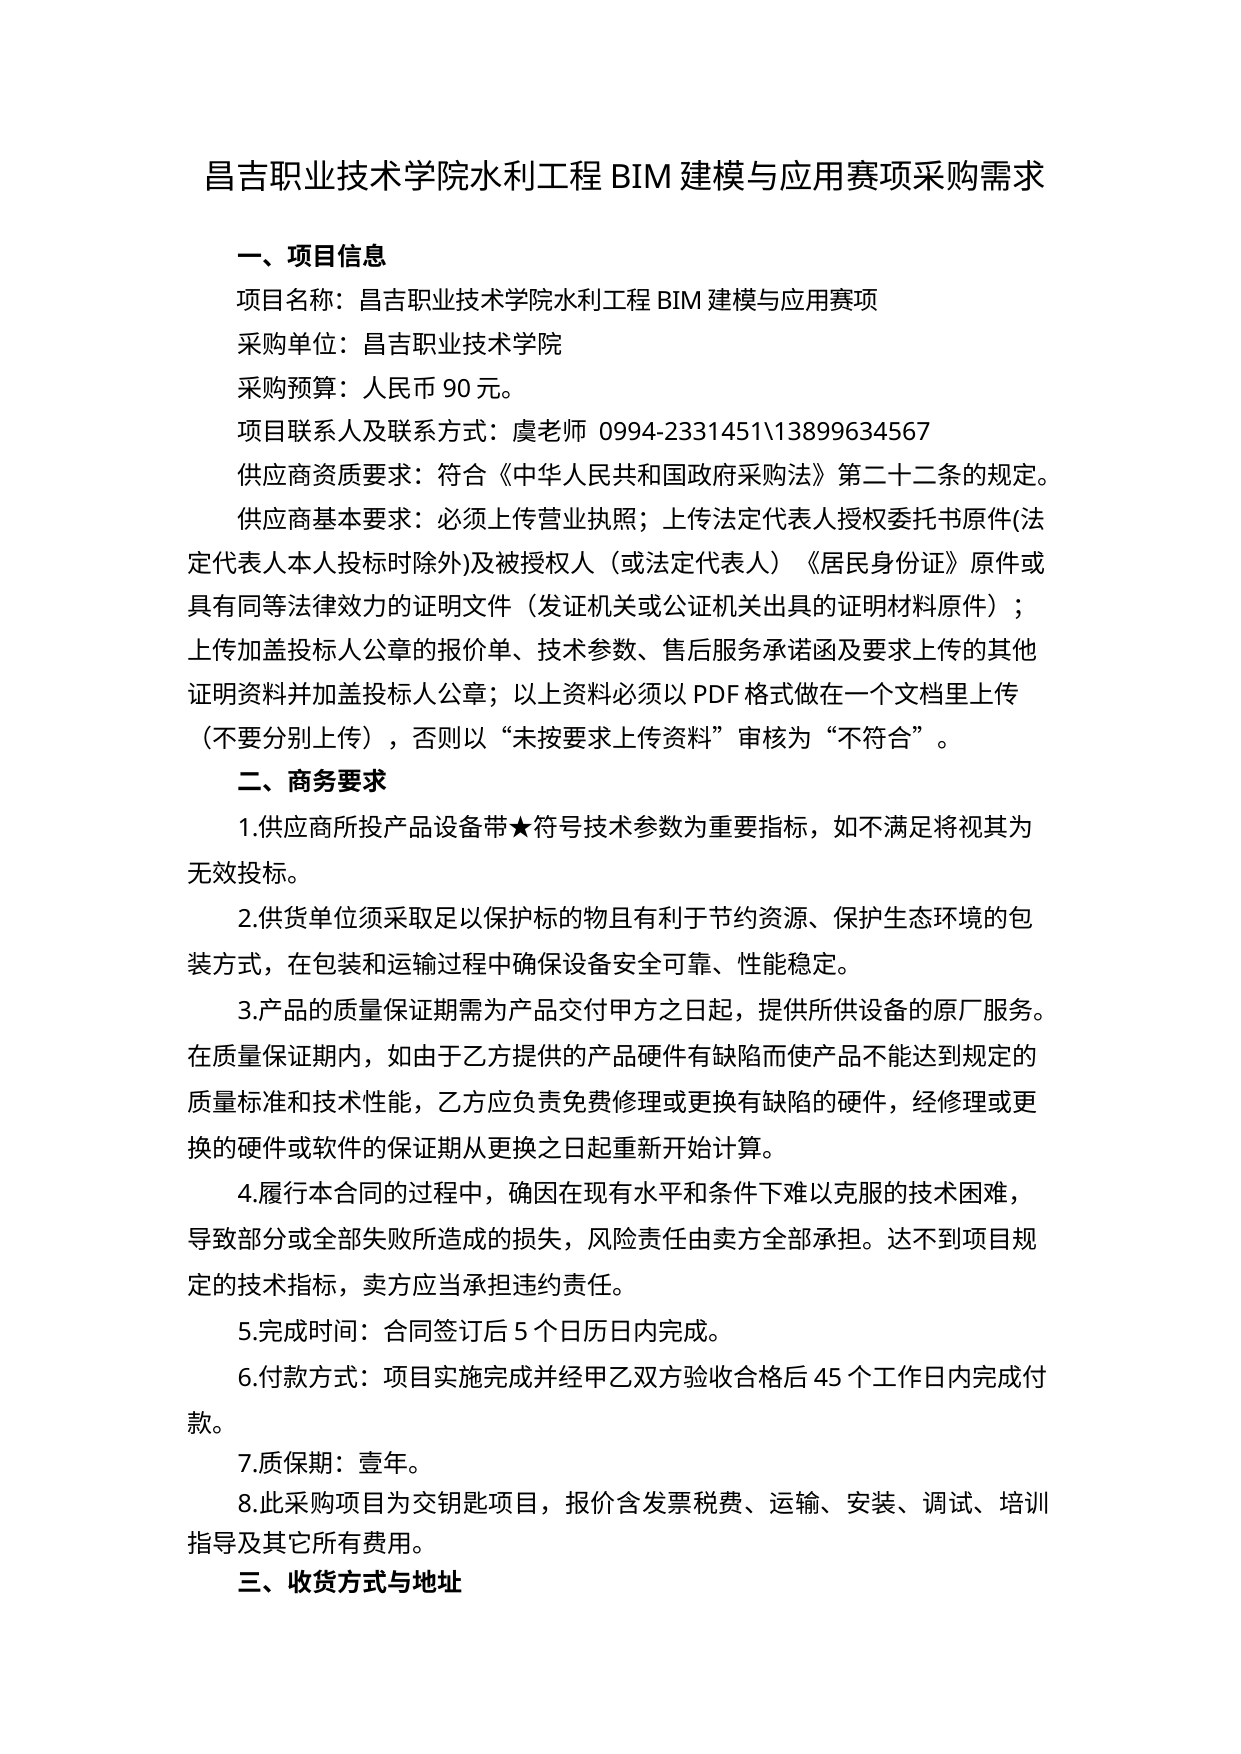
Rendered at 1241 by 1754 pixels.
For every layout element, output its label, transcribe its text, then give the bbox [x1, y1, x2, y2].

text 6.付款方式：项目实施完成并经甲乙双方验收合格后45个工作日内完成付款。 [187, 1349, 1053, 1441]
text 8.此采购项目为交钥匙项目，报价含发票税费、运输、安装、调试、培训指导及其它所有费用。 [187, 1481, 1053, 1560]
text 一、项目信息 [187, 236, 1053, 272]
text 7.质保期：壹年。 [187, 1441, 1053, 1481]
text 3.产品的质量保证期需为产品交付甲方之日起，提供所供设备的原厂服务。在质量保证期内，如由于乙方提供的产品硬件有缺陷而使产品不能达到规定的质量标准和技术性能，乙方应负责免费修理或更换有缺陷的硬件，经修理或更换的硬件或软件的保证期从更换之日起重新开始计算。 [187, 983, 1053, 1166]
text 采购预算：人民币90元。 [187, 362, 1053, 406]
text 项目联系人及联系方式：虞老师 0994-2331451\13899634567 [187, 406, 1053, 449]
text 供应商资质要求：符合《中华人民共和国政府采购法》第二十二条的规定。 [187, 449, 1053, 493]
text 昌吉职业技术学院水利工程BIM建模与应用赛项采购需求 [187, 150, 1053, 198]
text 2.供货单位须采取足以保护标的物且有利于节约资源、保护生态环境的包装方式，在包装和运输过程中确保设备安全可靠、性能稳定。 [187, 891, 1053, 983]
text 4.履行本合同的过程中，确因在现有水平和条件下难以克服的技术困难，导致部分或全部失败所造成的损失，风险责任由卖方全部承担。达不到项目规定的技术指标，卖方应当承担违约责任。 [187, 1166, 1053, 1304]
text 三、收货方式与地址 [187, 1560, 1053, 1599]
text 采购单位：昌吉职业技术学院 [187, 318, 1053, 362]
text 项目名称：昌吉职业技术学院水利工程BIM建模与应用赛项 [187, 272, 1053, 318]
text 5.完成时间：合同签订后5个日历日内完成。 [187, 1304, 1053, 1349]
text 1.供应商所投产品设备带★符号技术参数为重要指标，如不满足将视其为无效投标。 [187, 799, 1053, 891]
text 二、商务要求 [187, 756, 1053, 799]
text 供应商基本要求：必须上传营业执照；上传法定代表人授权委托书原件(法定代表人本人投标时除外)及被授权人（或法定代表人）《居民身份证》原件或具有同等法律效力的证明文件（发证机关或公证机关出具的证明材料原件）；上传加盖投标人公章的报价单、技术参数、售后服务承诺函及要求上传的其他证明资料并加盖投标人公章；以上资料必须以PDF格式做在一个文档里上传（不要分别上传），否则以“未按要求上传资料”审核为“不符合”。 [187, 493, 1053, 756]
